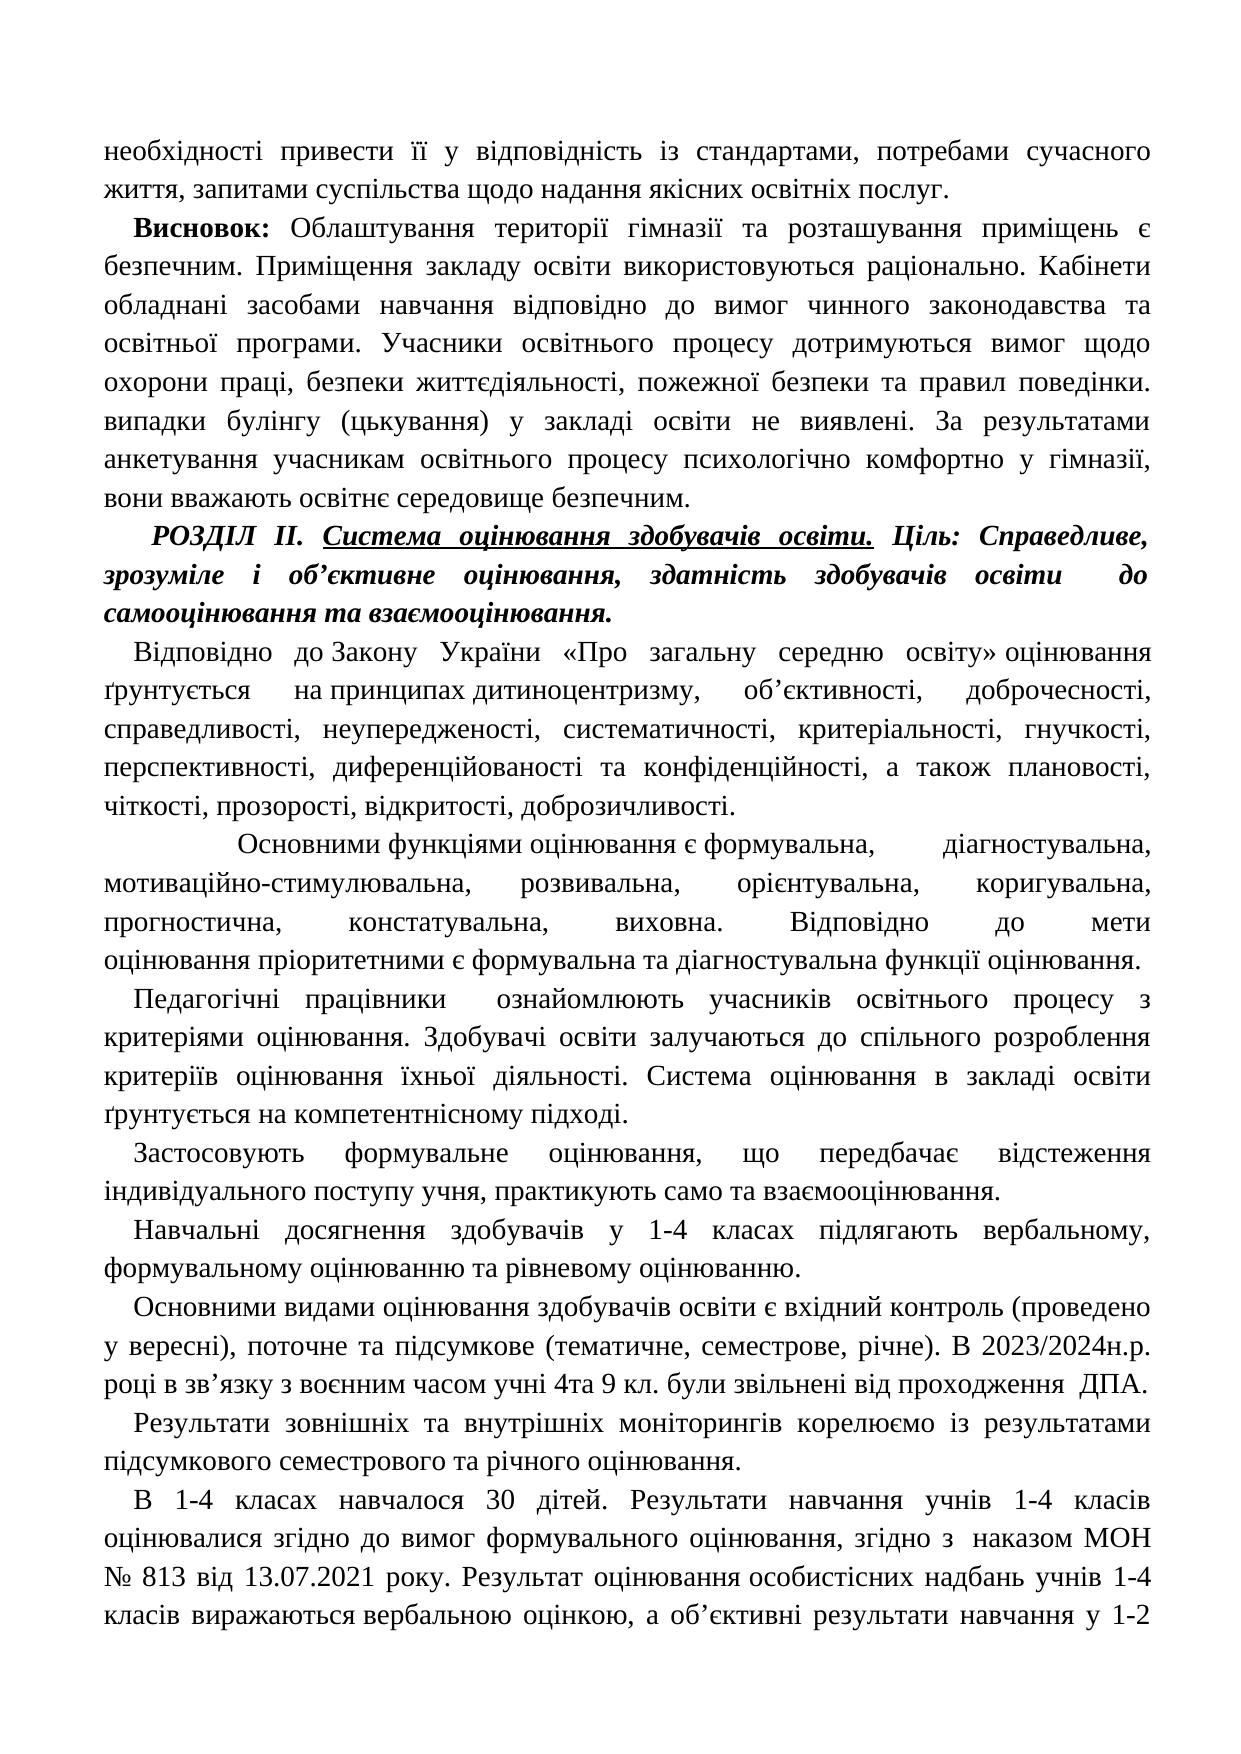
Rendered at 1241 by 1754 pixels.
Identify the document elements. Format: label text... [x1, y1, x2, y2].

text Застосовують формувальне оцінювання, що передбачає відстеження індивідуального поступу учня, практикують само та взаємооцінювання. [103, 1135, 1152, 1207]
text Навчальні досягнення здобувачів у 1-4 класах підлягають вербальному, формувальному оцінюванню та рівневому оцінюванню. [103, 1212, 1152, 1284]
text Результати зовнішніх та внутрішніх моніторингів корелюємо із результатами підсумкового семестрового та річного оцінювання. [103, 1405, 1152, 1477]
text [103, 1482, 1152, 1631]
text Відповідно до Закону України «Про загальну середню освіту» оцінювання ґрунтується на принципах дитиноцентризму, об’єктивності, доброчесності, справедливості, неупередженості, систематичності, критеріальності, гнучкості, перспективності, диференційованості та конфіденційності, а також плановості, чіткості, прозорості, відкритості, доброзичливості. [103, 634, 1152, 822]
text Основними видами оцінювання здобувачів освіти є вхідний контроль (проведено у вересні), поточне та підсумкове (тематичне, семестрове, річне). В 2023/2024н.р. році в зв’язку з воєнним часом учні 4та 9 кл. були звільнені від проходження ДПА. [103, 1289, 1152, 1400]
text Педагогічні працівники ознайомлюють учасників освітнього процесу з критеріями оцінювання. Здобувачі освіти залучаються до спільного розроблення критеріїв оцінювання їхньої діяльності. Система оцінювання в закладі освіти ґрунтується на компетентнісному підході. [103, 981, 1152, 1130]
text Основними функціями оцінювання є формувальна, діагностувальна, мотиваційно-стимулювальна, розвивальна, орієнтувальна, коригувальна, прогностична, констатувальна, виховна. Відповідно до мети оцінювання пріоритетними є формувальна та діагностувальна функції оцінювання. [103, 827, 1152, 976]
text РОЗДІЛ ІІ. Система оцінювання здобувачів освіти. Ціль: Справедливе, зрозуміле і об’єктивне оцінювання, здатність здобувачів освіти до самооцінювання та взаємооцінювання. [103, 518, 1152, 629]
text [103, 133, 1152, 205]
text Висновок: Облаштування території гімназії та розташування приміщень є безпечним. Приміщення закладу освіти використовуються раціонально. Кабінети обладнані засобами навчання відповідно до вимог чинного законодавства та освітньої програми. Учасники освітнього процесу дотримуються вимог щодо охорони праці, безпеки життєдіяльності, пожежної безпеки та правил поведінки. випадки булінгу (цькування) у закладі освіти не виявлені. За результатами анкетування учасникам освітнього процесу психологічно комфортно у гімназії, вони вважають освітнє середовище безпечним. [103, 210, 1152, 513]
